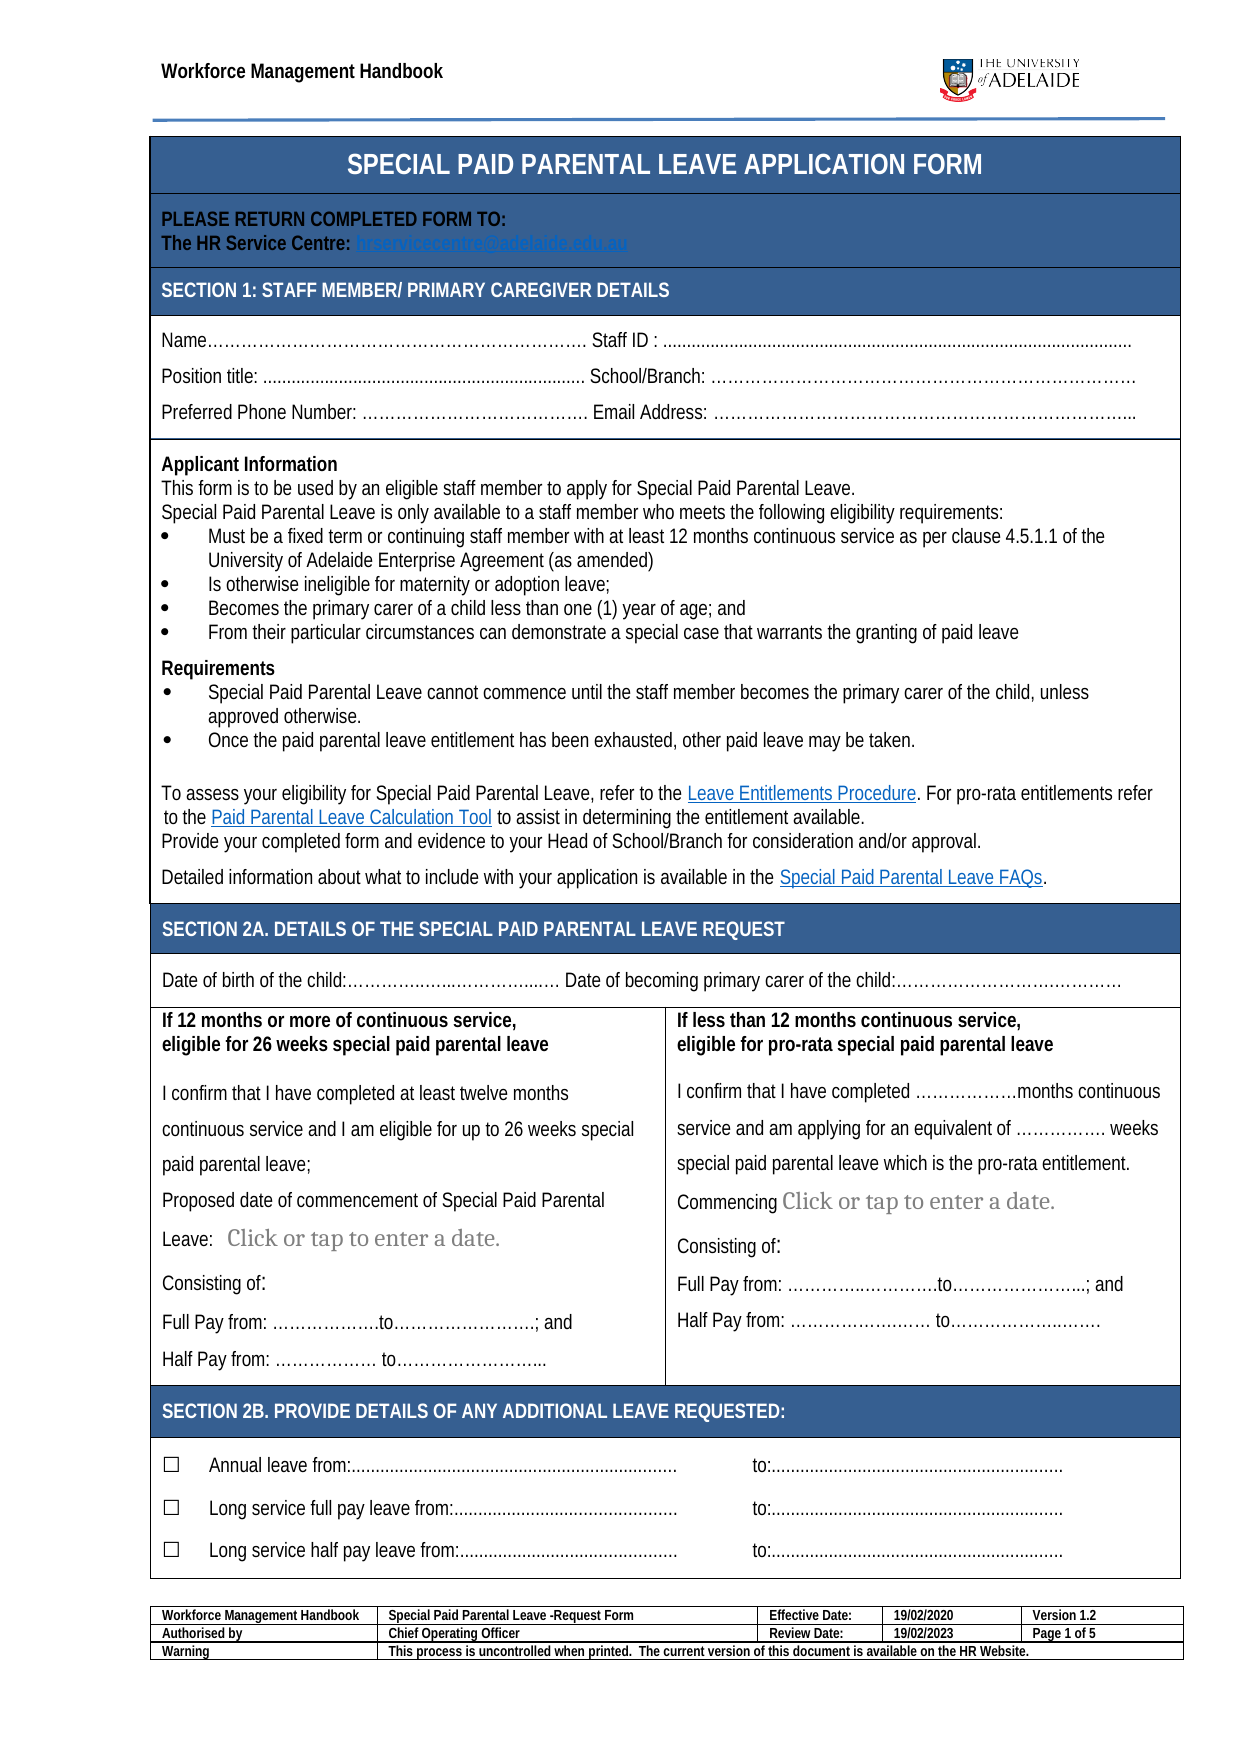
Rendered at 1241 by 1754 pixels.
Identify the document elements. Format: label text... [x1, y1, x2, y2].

table_header SECTION 2A. DETAILS OF THE SPECIAL PAID PARENTAL LEAVE REQUEST [151, 904, 1180, 953]
table_cell Section 2B. Provide details of any additional leave requested: [151, 1386, 1180, 1437]
table_cell Applicant Information This form is to be used by an eligible staff member to apply for Special Paid Parental Leave. Special Paid Parental Leave is only available to a staff member who meets the following eligibility requirements: Must be a fixed term or continuing staff member with at least 12 months continuous service as per clause 4.5.1.1 of the University of Adelaide Enterprise Agreement (as amended) Is otherwise ineligible for maternity or adoption leave; Becomes the primary carer of a child less than one (1) year of age; and From their particular circumstances can demonstrate a special case that warrants the granting of paid leave Requirements Special Paid Parental Leave cannot commence until the staff member becomes the primary carer of the child, unless approved otherwise. Once the paid parental leave entitlement has been exhausted, other paid leave may be taken. To assess your eligibility for Special Paid Parental Leave, refer to the Leave Entitlements Procedure. For pro-rata entitlements refer to the Paid Parental Leave Calculation Tool to assist in determining the entitlement available. Provide your completed form and evidence to your Head of School/Branch for consideration and/or approval. Detailed information about what to include with your application is available in the Special Paid Parental Leave FAQs. [151, 440, 1180, 903]
table_cell PLEASE RETURN COMPLETED FORM TO: The HR Service Centre: hrservicecentre@adelaide.edu.au [151, 194, 1180, 267]
table_cell If less than 12 months continuous service, eligible for pro-rata special paid parental leave I confirm that I have completed ………………months continuous service and am applying for an equivalent of ……………. weeks special paid parental leave which is the pro-rata entitlement. Commencing Consisting of: Full Pay from: …………..………….to…………………...; and Half Pay from: ……………….…… to………………..……. [666, 1008, 1180, 1385]
table_cell Name…………………………………………………………. Staff ID : ................................................................................................... Position title: .................................................................... School/Branch: ………………………………………………………………… Preferred Phone Number: …………………………………. Email Address: ………………………………………………………………... [151, 316, 1180, 438]
picture [940, 59, 1079, 102]
table_cell SECTION 1: STAFF MEMBER/ PRIMARY CAREGIVER DETAILS [151, 268, 1180, 315]
table_cell If 12 months or more of continuous service, eligible for 26 weeks special paid parental leave I confirm that I have completed at least twelve months continuous service and I am eligible for up to 26 weeks special paid parental leave; Proposed date of commencement of Special Paid Parental Leave: Consisting of: Full Pay from: ……………….to…………………….; and Half Pay from: ……………… to……………………... [151, 1008, 665, 1385]
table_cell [151, 1438, 1180, 1578]
table_cell Date of birth of the child:…………..…...…………....… Date of becoming primary carer of the child:……………………….………… [151, 954, 1180, 1007]
table_header SPECIAL PAID PARENTAL LEAVE APPLICATION FORM [151, 137, 1180, 193]
